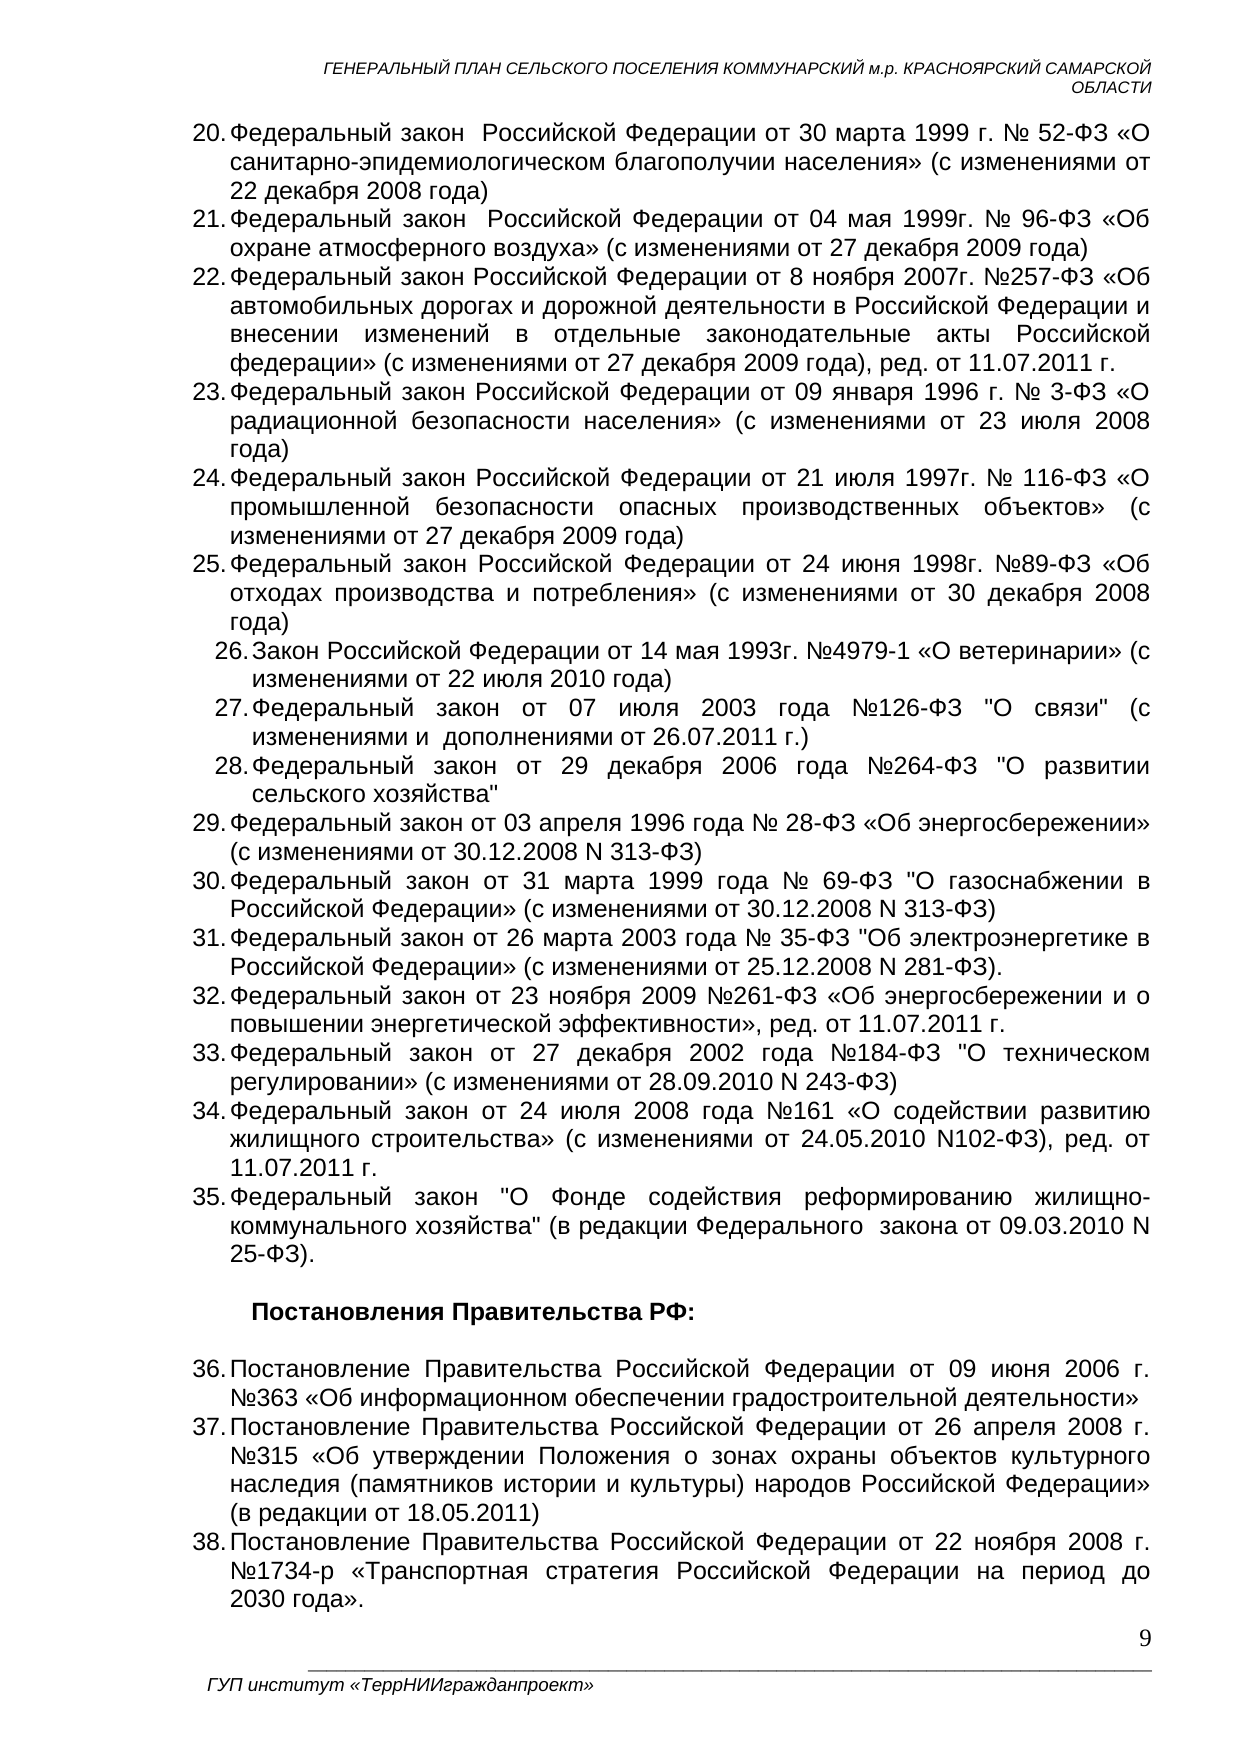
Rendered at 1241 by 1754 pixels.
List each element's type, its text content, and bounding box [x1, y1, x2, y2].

list Федеральный закон от 27 декабря 2002 года №184-ФЗ "О техническом регулировании» (с изменениями от 28.09.2010 N 243-ФЗ) [192, 1038, 1152, 1096]
list Закон Российской Федерации от 14 мая 1993г. №4979-1 «О ветеринарии» (с изменениями от 22 июля 2010 года) [214, 636, 1152, 693]
list Постановление Правительства Российской Федерации от 09 июня 2006 г. №363 «Об информационном обеспечении градостроительной деятельности» [192, 1354, 1152, 1412]
list Федеральный закон от 31 марта 1999 года № 69-ФЗ "О газоснабжении в Российской Федерации» (с изменениями от 30.12.2008 N 313-ФЗ) [192, 866, 1152, 923]
list Федеральный закон от 23 ноября 2009 №261-ФЗ «Об энергосбережении и о повышении энергетической эффективности», ред. от 11.07.2011 г. [192, 981, 1152, 1038]
list Постановление Правительства Российской Федерации от 26 апреля 2008 г.№315 «Об утверждении Положения о зонах охраны объектов культурного наследия (памятников истории и культуры) народов Российской Федерации» (в редакции от 18.05.2011) [192, 1412, 1152, 1527]
list Федеральный закон от 03 апреля 1996 года № 28-ФЗ «Об энергосбережении» (с изменениями от 30.12.2008 N 313-ФЗ) [192, 808, 1152, 866]
list Федеральный закон от 07 июля 2003 года №126-ФЗ "О связи" (с изменениями и дополнениями от 26.07.2011 г.) [214, 693, 1152, 751]
list Федеральный закон от 26 марта 2003 года № 35-ФЗ "Об электроэнергетике в Российской Федерации» (с изменениями от 25.12.2008 N 281-ФЗ). [192, 923, 1152, 981]
list Федеральный закон Российской Федерации от 8 ноября 2007г. №257-ФЗ «Об автомобильных дорогах и дорожной деятельности в Российской Федерации и внесении изменений в отдельные законодательные акты Российской федерации» (с изменениями от 27 декабря 2009 года), ред. от 11.07.2011 г. [192, 262, 1152, 377]
list Постановление Правительства Российской Федерации от 22 ноября 2008 г. №1734-р «Транспортная стратегия Российской Федерации на период до 2030 года». [192, 1527, 1152, 1613]
list Федеральный закон от 29 декабря 2006 года №264-ФЗ "О развитии сельского хозяйства" [214, 751, 1152, 808]
list Федеральный закон Российской Федерации от 21 июля 1997г. № 116-ФЗ «О промышленной безопасности опасных производственных объектов» (с изменениями от 27 декабря 2009 года) [192, 463, 1152, 549]
list Федеральный закон Российской Федерации от 09 января 1996 г. № 3-ФЗ «О радиационной безопасности населения» (с изменениями от 23 июля 2008 года) [192, 377, 1152, 463]
list Федеральный закон "О Фонде содействия реформированию жилищно-коммунального хозяйства" (в редакции Федерального закона от 09.03.2010 N 25-ФЗ). [192, 1182, 1152, 1268]
text Постановления Правительства РФ: [177, 1297, 1152, 1326]
list Федеральный закон Российской Федерации от 04 мая 1999г. № 96-ФЗ «Об охране атмосферного воздуха» (с изменениями от 27 декабря 2009 года) [192, 204, 1152, 262]
list Федеральный закон Российской Федерации от 30 марта 1999 г. № 52-ФЗ «О санитарно-эпидемиологическом благополучии населения» (с изменениями от 22 декабря 2008 года) [192, 118, 1152, 204]
list Федеральный закон от 24 июля 2008 года №161 «О содействии развитию жилищного строительства» (с изменениями от 24.05.2010 N102-ФЗ), ред. от 11.07.2011 г. [192, 1096, 1152, 1182]
list Федеральный закон Российской Федерации от 24 июня 1998г. №89-ФЗ «Об отходах производства и потребления» (с изменениями от 30 декабря 2008 года) [192, 549, 1152, 636]
